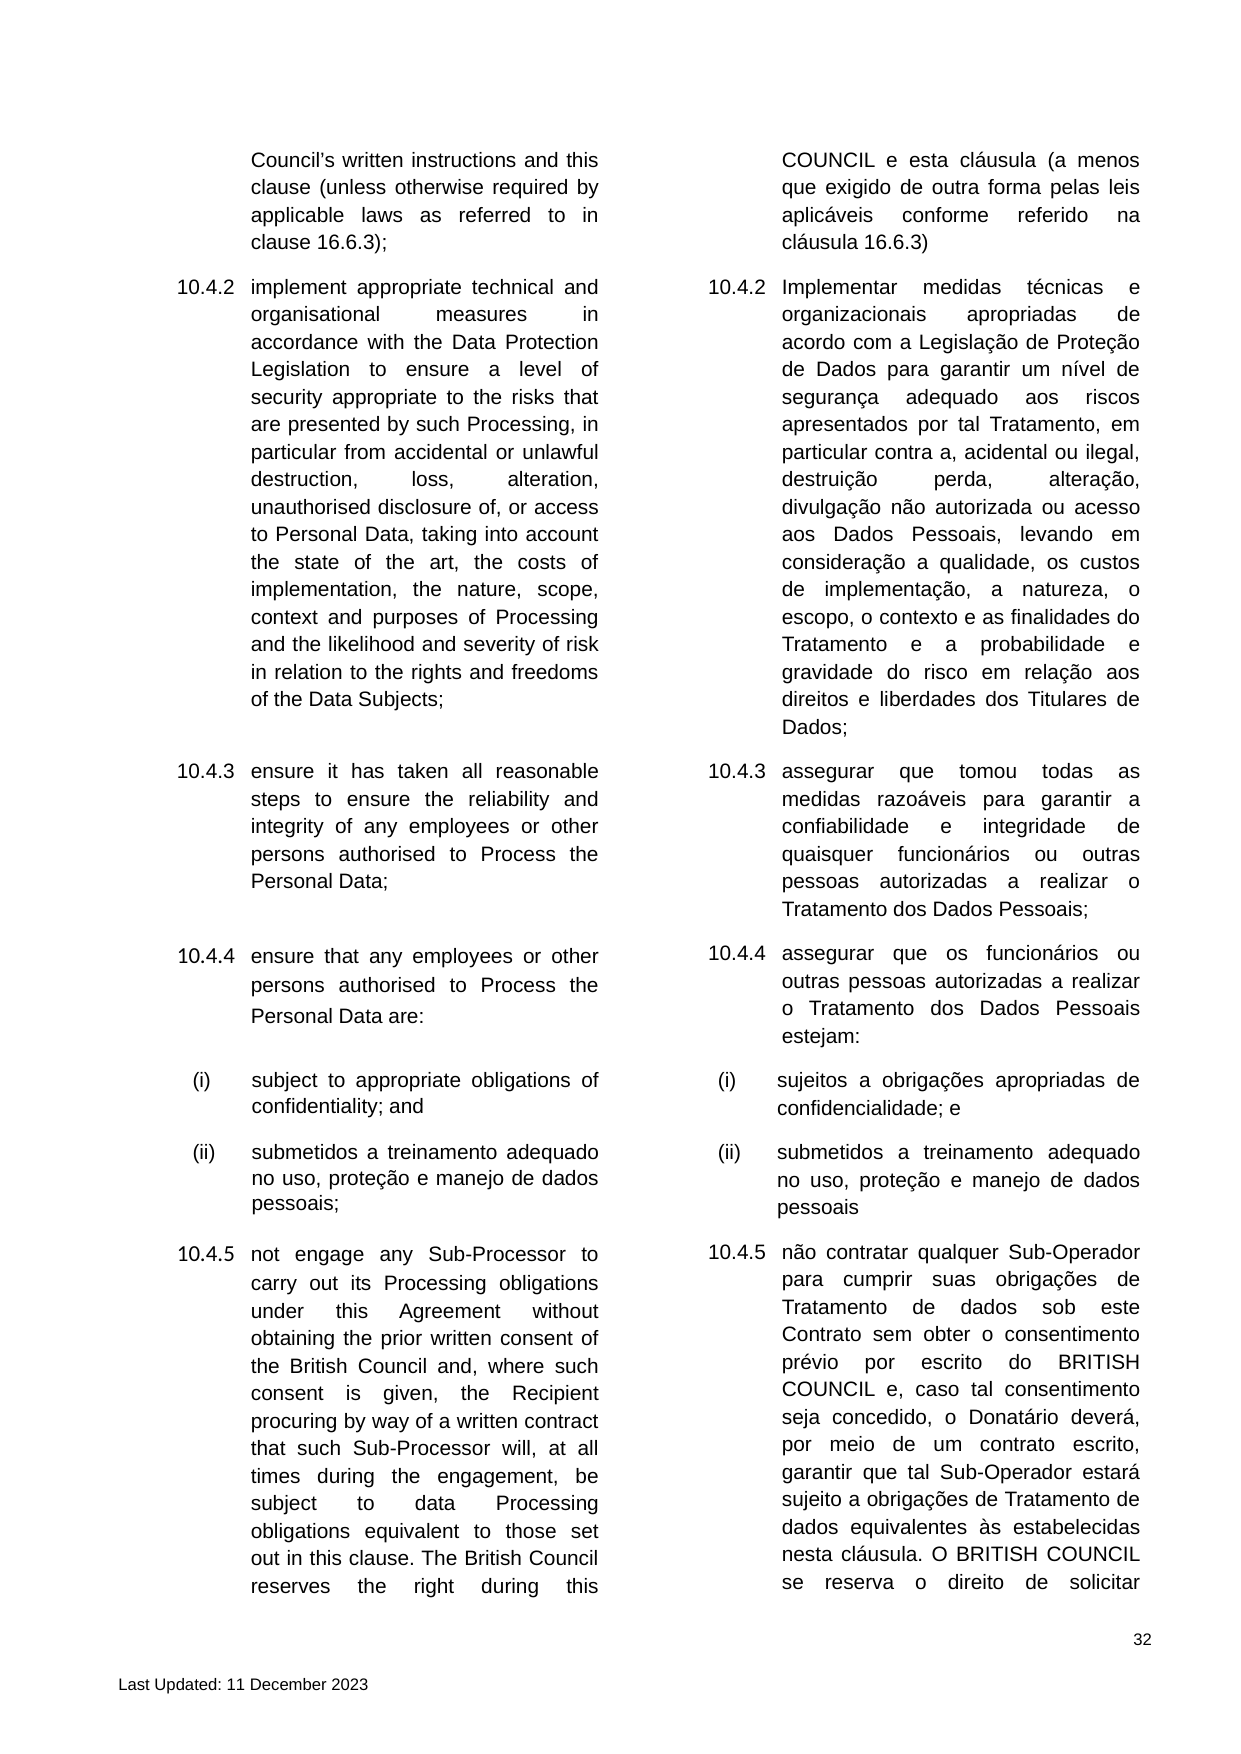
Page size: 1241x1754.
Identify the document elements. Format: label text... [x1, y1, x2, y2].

table_cell sujeitos a obrigações apropriadas de confidencialidade; e [635, 1068, 1152, 1140]
table_cell submetidos a treinamento adequado no uso, proteção e manejo de dados pessoais; [118, 1140, 634, 1239]
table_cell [118, 148, 634, 275]
table_cell subject to appropriate obligations of confidentiality; and [118, 1068, 634, 1140]
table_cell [635, 148, 1152, 275]
table_cell ensure it has taken all reasonable steps to ensure the reliability and integrity of any employees or other persons authorised to Process the Personal Data; [118, 759, 634, 941]
table_cell submetidos a treinamento adequado no uso, proteção e manejo de dados pessoais [635, 1140, 1152, 1239]
table_cell assegurar que os funcionários ou outras pessoas autorizadas a realizar o Tratamento dos Dados Pessoais estejam: [635, 941, 1152, 1068]
table_cell assegurar que tomou todas as medidas razoáveis para garantir a confiabilidade e integridade de quaisquer funcionários ou outras pessoas autorizadas a realizar o Tratamento dos Dados Pessoais; [635, 759, 1152, 941]
table_cell Implementar medidas técnicas e organizacionais apropriadas de acordo com a Legislação de Proteção de Dados para garantir um nível de segurança adequado aos riscos apresentados por tal Tratamento, em particular contra a, acidental ou ilegal, destruição perda, alteração, divulgação não autorizada ou acesso aos Dados Pessoais, levando em consideração a qualidade, os custos de implementação, a natureza, o escopo, o contexto e as finalidades do Tratamento e a probabilidade e gravidade do risco em relação aos direitos e liberdades dos Titulares de Dados; [635, 275, 1152, 759]
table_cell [118, 1240, 634, 1598]
table_cell implement appropriate technical and organisational measures in accordance with the Data Protection Legislation to ensure a level of security appropriate to the risks that are presented by such Processing, in particular from accidental or unlawful destruction, loss, alteration, unauthorised disclosure of, or access to Personal Data, taking into account the state of the art, the costs of implementation, the nature, scope, context and purposes of Processing and the likelihood and severity of risk in relation to the rights and freedoms of the Data Subjects; [118, 275, 634, 759]
table_cell ensure that any employees or other persons authorised to Process the Personal Data are: [118, 941, 634, 1068]
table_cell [635, 1240, 1152, 1598]
